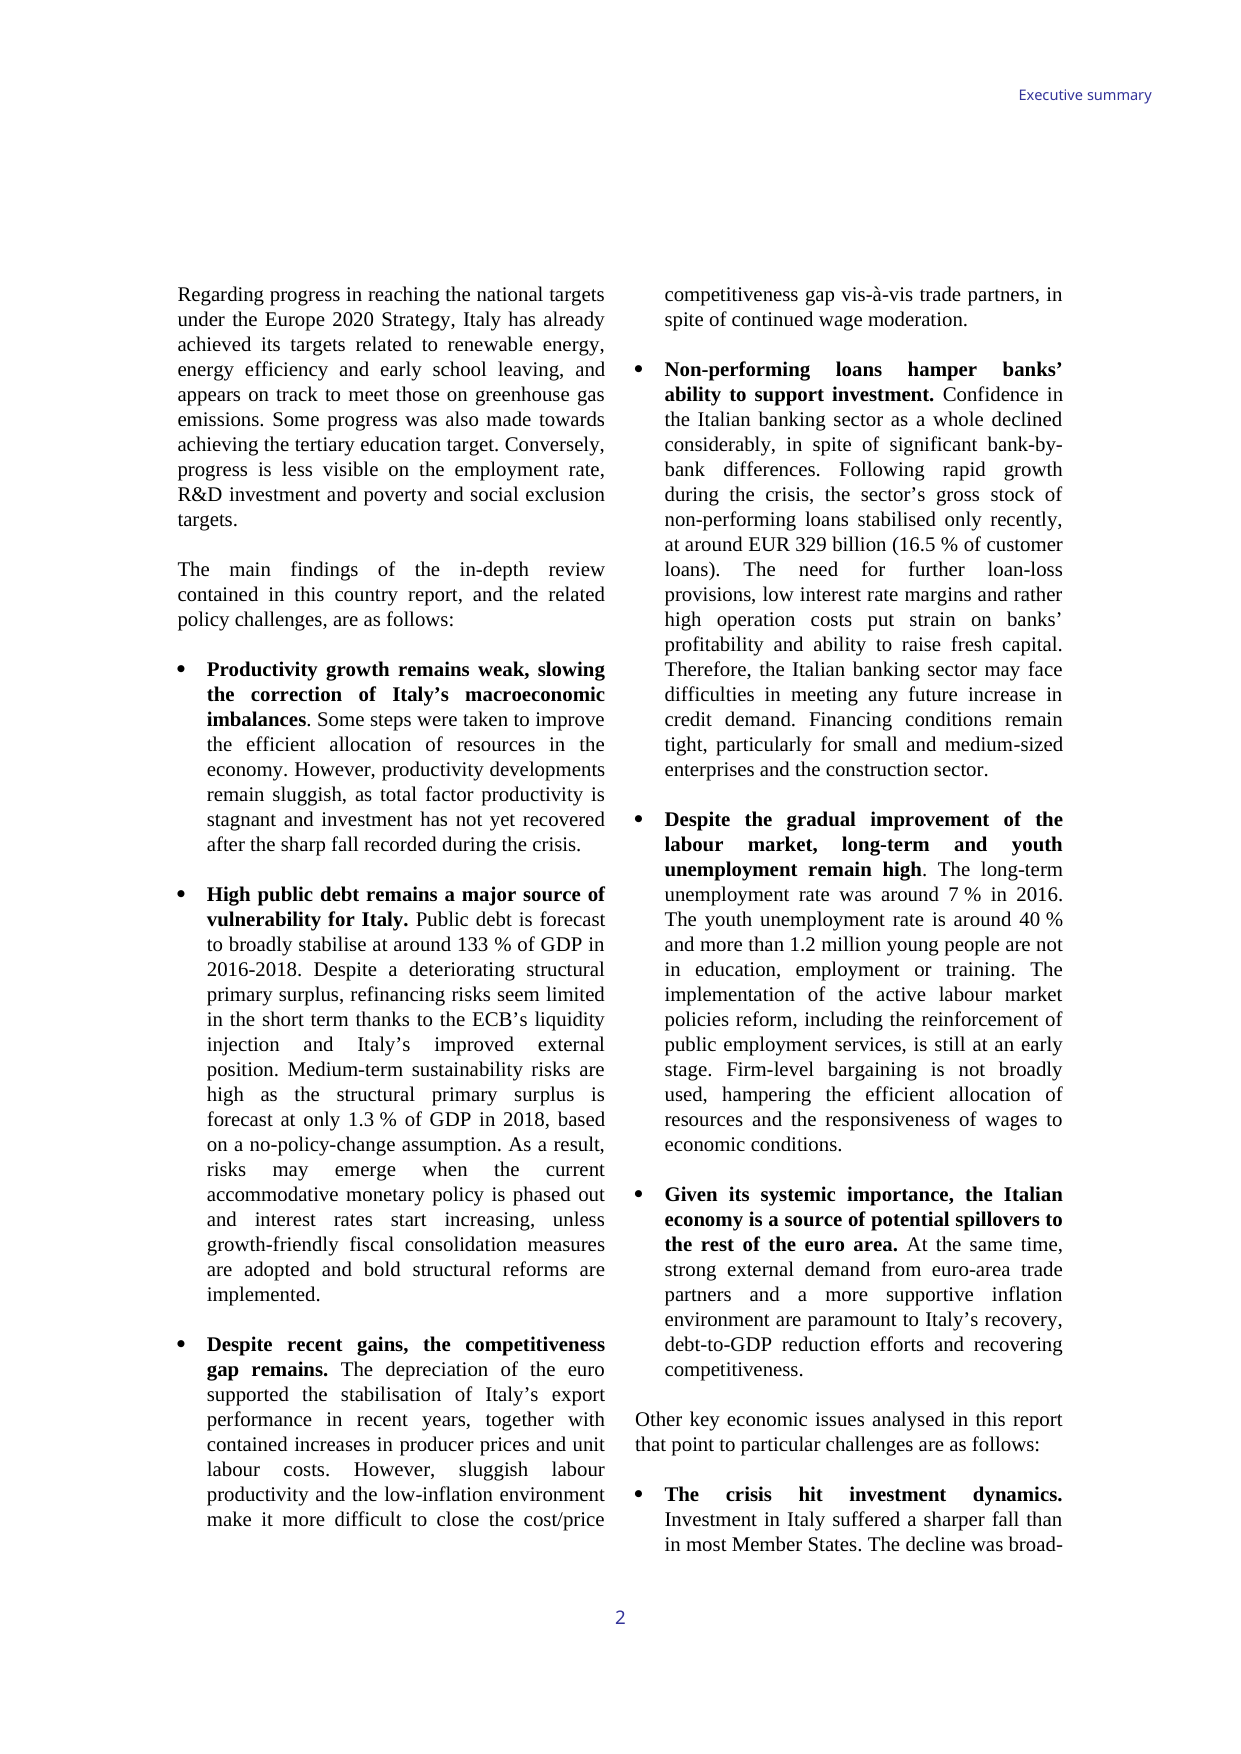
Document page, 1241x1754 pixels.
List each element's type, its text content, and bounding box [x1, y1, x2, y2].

list Non-performing loans hamper banks’ ability to support investment. Confidence in the Italian banking sector as a whole declined considerably, in spite of significant bank-by-bank differences. Following rapid growth during the crisis, the sector’s gross stock of non-performing loans stabilised only recently, at around EUR 329 billion (16.5 % of customer loans). The need for further loan-loss provisions, low interest rate margins and rather high operation costs put strain on banks’ profitability and ability to raise fresh capital. Therefore, the Italian banking sector may face difficulties in meeting any future increase in credit demand. Financing conditions remain tight, particularly for small and medium-sized enterprises and the construction sector. [635, 356, 1063, 781]
list Despite the gradual improvement of the labour market, long-term and youth unemployment remain high. The long-term unemployment rate was around 7 % in 2016. The youth unemployment rate is around 40 % and more than 1.2 million young people are not in education, employment or training. The implementation of the active labour market policies reform, including the reinforcement of public employment services, is still at an early stage. Firm-level bargaining is not broadly used, hampering the efficient allocation of resources and the responsiveness of wages to economic conditions. [635, 806, 1063, 1156]
text The main findings of the in-depth review contained in this country report, and the related policy challenges, are as follows: [177, 556, 605, 631]
list Despite recent gains, the competitiveness gap remains. The depreciation of the euro supported the stabilisation of Italy’s export performance in recent years, together with contained increases in producer prices and unit labour costs. However, sluggish labour productivity and the low-inflation environment make it more difficult to close the cost/price competitiveness gap vis-à-vis trade partners, in spite of continued wage moderation. [177, 1331, 605, 1531]
list Given its systemic importance, the Italian economy is a source of potential spillovers to the rest of the euro area. At the same time, strong external demand from euro-area trade partners and a more supportive inflation environment are paramount to Italy’s recovery, debt-to-GDP reduction efforts and recovering competitiveness. [635, 1181, 1063, 1381]
text Other key economic issues analysed in this report that point to particular challenges are as follows: [635, 1406, 1063, 1456]
list Productivity growth remains weak, slowing the correction of Italy’s macroeconomic imbalances. Some steps were taken to improve the efficient allocation of resources in the economy. However, productivity developments remain sluggish, as total factor productivity is stagnant and investment has not yet recovered after the sharp fall recorded during the crisis. [177, 656, 605, 856]
text Regarding progress in reaching the national targets under the Europe 2020 Strategy, Italy has already achieved its targets related to renewable energy, energy efficiency and early school leaving, and appears on track to meet those on greenhouse gas emissions. Some progress was also made towards achieving the tertiary education target. Conversely, progress is less visible on the employment rate, R&D investment and poverty and social exclusion targets. [177, 281, 605, 531]
list High public debt remains a major source of vulnerability for Italy. Public debt is forecast to broadly stabilise at around 133 % of GDP in 2016-2018. Despite a deteriorating structural primary surplus, refinancing risks seem limited in the short term thanks to the ECB’s liquidity injection and Italy’s improved external position. Medium-term sustainability risks are high as the structural primary surplus is forecast at only 1.3 % of GDP in 2018, based on a no-policy-change assumption. As a result, risks may emerge when the current accommodative monetary policy is phased out and interest rates start increasing, unless growth-friendly fiscal consolidation measures are adopted and bold structural reforms are implemented. [177, 881, 605, 1306]
